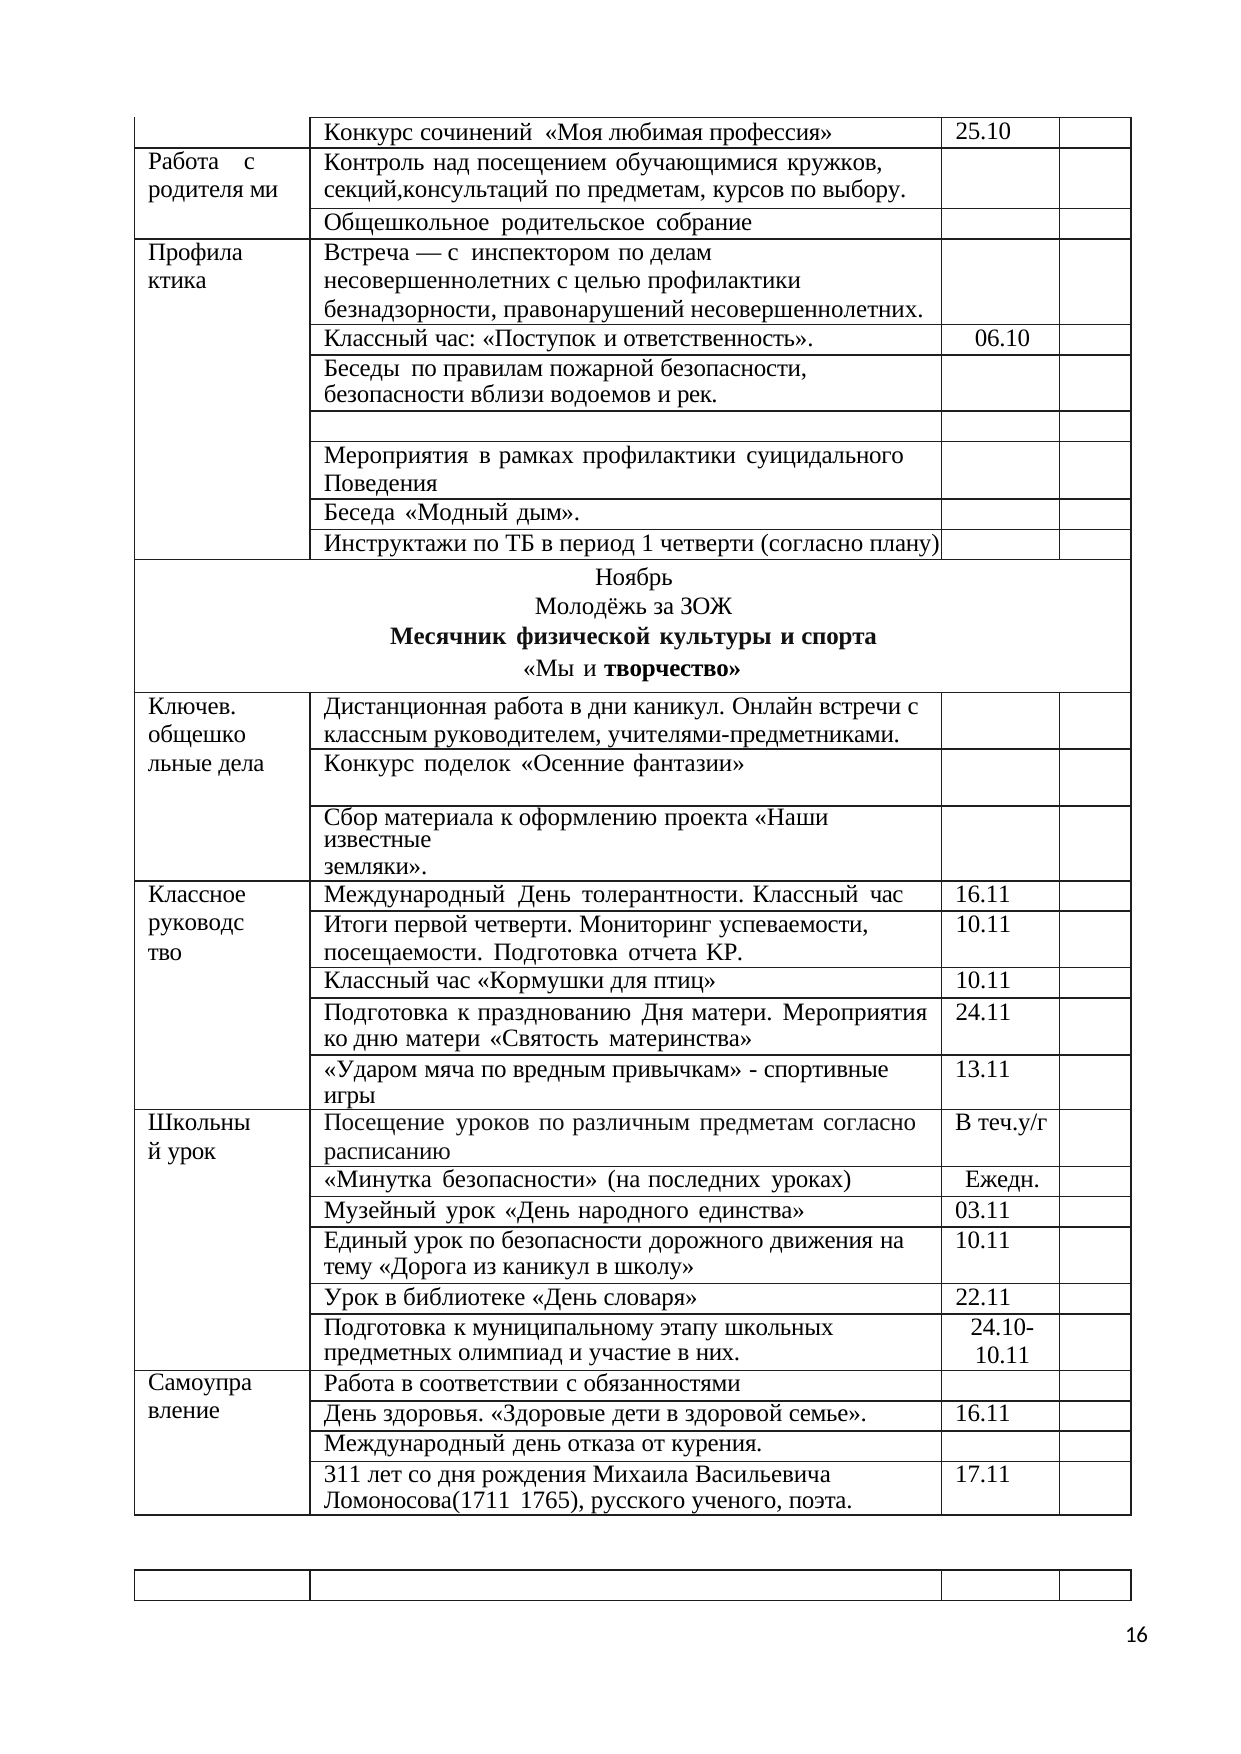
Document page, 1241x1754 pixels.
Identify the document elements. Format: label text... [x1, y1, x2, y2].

table_cell [1060, 149, 1130, 207]
table_header 25.10 [942, 118, 1059, 147]
table_cell [1060, 968, 1130, 997]
table_cell Сбор материала к оформлению проекта «Наши известные земляки». [311, 807, 941, 880]
table_cell [1060, 356, 1130, 410]
table_cell [1060, 325, 1130, 354]
table_cell [942, 412, 1059, 441]
table_cell Общешкольное родительское собрание [311, 209, 941, 238]
table_cell 10.11 [942, 1228, 1059, 1282]
table_cell [1060, 412, 1130, 441]
table_header [1060, 1571, 1130, 1600]
table_cell Школьны й урок [135, 1110, 309, 1370]
table_cell [1060, 1056, 1130, 1109]
table_cell [1060, 882, 1130, 910]
table_cell Профила ктика [135, 240, 309, 559]
table_cell Подготовка к празднованию Дня матери. Мероприятия ко дню матери «Святость материнства» [311, 999, 941, 1054]
table_header Конкурс сочинений «Моя любимая профессия» [311, 118, 941, 147]
table_cell Классный час: «Поступок и ответственность». [311, 325, 941, 354]
table_cell [1060, 1197, 1130, 1226]
table_cell Посещение уроков по различным предметам согласно расписанию [311, 1110, 941, 1166]
table_cell Международный день отказа от курения. [311, 1432, 941, 1461]
table_cell [942, 442, 1059, 498]
table_cell «Ударом мяча по вредным привычкам» - спортивные игры [311, 1056, 941, 1109]
table_cell Подготовка к муниципальному этапу школьных предметных олимпиад и участие в них. [311, 1315, 941, 1370]
table_cell [942, 693, 1059, 748]
table_cell [942, 807, 1059, 880]
table_cell [1060, 693, 1130, 748]
table_header [942, 1571, 1059, 1600]
table_cell [311, 412, 941, 441]
table_cell 24.11 [942, 999, 1059, 1054]
table_cell Встреча — с инспектором по делам несовершеннолетних с целью профилактики безнадзорности, правонарушений несовершеннолетних. [311, 240, 941, 324]
table_cell Урок в библиотеке «День словаря» [311, 1284, 941, 1313]
table_cell [942, 500, 1059, 528]
table_header [1060, 118, 1130, 147]
table_cell [1060, 750, 1130, 805]
table_cell 13.11 [942, 1056, 1059, 1109]
table_cell Беседа «Модный дым». [311, 500, 941, 528]
table_cell [942, 209, 1059, 238]
table_cell Музейный урок «День народного единства» [311, 1197, 941, 1226]
table_cell 10.11 [942, 912, 1059, 967]
table_cell [1060, 530, 1130, 559]
table_cell «Минутка безопасности» (на последних уроках) [311, 1167, 941, 1196]
table_cell Работа с родителя ми [135, 149, 309, 238]
table_cell [1060, 1432, 1130, 1461]
table_cell [1060, 1284, 1130, 1313]
table_cell [942, 1432, 1059, 1461]
table_cell [1060, 912, 1130, 967]
table_cell [1060, 1167, 1130, 1196]
table_cell В теч.у/г [942, 1110, 1059, 1166]
table_cell [1060, 1371, 1130, 1400]
table_cell [1060, 1110, 1130, 1166]
table_cell Международный День толерантности. Классный час [311, 882, 941, 910]
table_cell Конкурс поделок «Осенние фантазии» [311, 750, 941, 805]
table_cell 06.10 [942, 325, 1059, 354]
table_cell Классный час «Кормушки для птиц» [311, 968, 941, 997]
table_cell 16.11 [942, 882, 1059, 910]
table_header [135, 117, 309, 147]
table_cell [1060, 500, 1130, 528]
table_cell 22.11 [942, 1284, 1059, 1313]
table_cell [1060, 1462, 1130, 1514]
table_cell [1060, 1315, 1130, 1370]
table_cell [1060, 442, 1130, 498]
table_cell 311 лет со дня рождения Михаила Васильевича Ломоносова(1711 1765), русского ученого, поэта. [311, 1462, 941, 1514]
table_cell [1060, 1402, 1130, 1430]
table_cell [1060, 209, 1130, 238]
table_cell [1060, 999, 1130, 1054]
table_cell [942, 149, 1059, 207]
table_cell Ключев. общешко льные дела [135, 693, 309, 880]
table_cell Классное руководс тво [135, 882, 309, 1109]
table_cell 17.11 [942, 1462, 1059, 1514]
table_cell 03.11 [942, 1197, 1059, 1226]
table_cell [942, 530, 1059, 559]
table_cell 16.11 [942, 1402, 1059, 1430]
table_cell [1060, 240, 1130, 324]
table_cell 24.10- 10.11 [942, 1315, 1059, 1370]
table_cell [942, 750, 1059, 805]
table_header [311, 1571, 941, 1600]
table_cell Единый урок по безопасности дорожного движения на тему «Дорога из каникул в школу» [311, 1228, 941, 1282]
table_cell Мероприятия в рамках профилактики суицидального Поведения [311, 442, 941, 498]
table_cell День здоровья. «Здоровые дети в здоровой семье». [311, 1402, 941, 1430]
table_cell Самоупра вление [135, 1371, 309, 1514]
table_header [135, 1571, 309, 1600]
table_cell Ежедн. [942, 1167, 1059, 1196]
table_cell 10.11 [942, 968, 1059, 997]
table_cell Дистанционная работа в дни каникул. Онлайн встречи с классным руководителем, учителями-предметниками. [311, 693, 941, 748]
table_cell [942, 1371, 1059, 1400]
table_cell [942, 356, 1059, 410]
table_cell Ноябрь Молодёжь за ЗОЖ Месячник физической культуры и спорта «Мы и творчество» [135, 560, 1130, 692]
table_cell Итоги первой четверти. Мониторинг успеваемости, посещаемости. Подготовка отчета KP. [311, 912, 941, 967]
table_cell Беседы по правилам пожарной безопасности, безопасности вблизи водоемов и рек. [311, 356, 941, 410]
table_cell [1060, 1228, 1130, 1282]
table_cell Работа в соответствии с обязанностями [311, 1371, 941, 1400]
table_cell Инструктажи по ТБ в период 1 четверти (согласно плану) [311, 530, 941, 559]
table_cell Контроль над посещением обучающимися кружков, секций,консультаций по предметам, курсов по выбору. [311, 149, 941, 207]
table_cell [1060, 807, 1130, 880]
table_cell [942, 240, 1059, 324]
